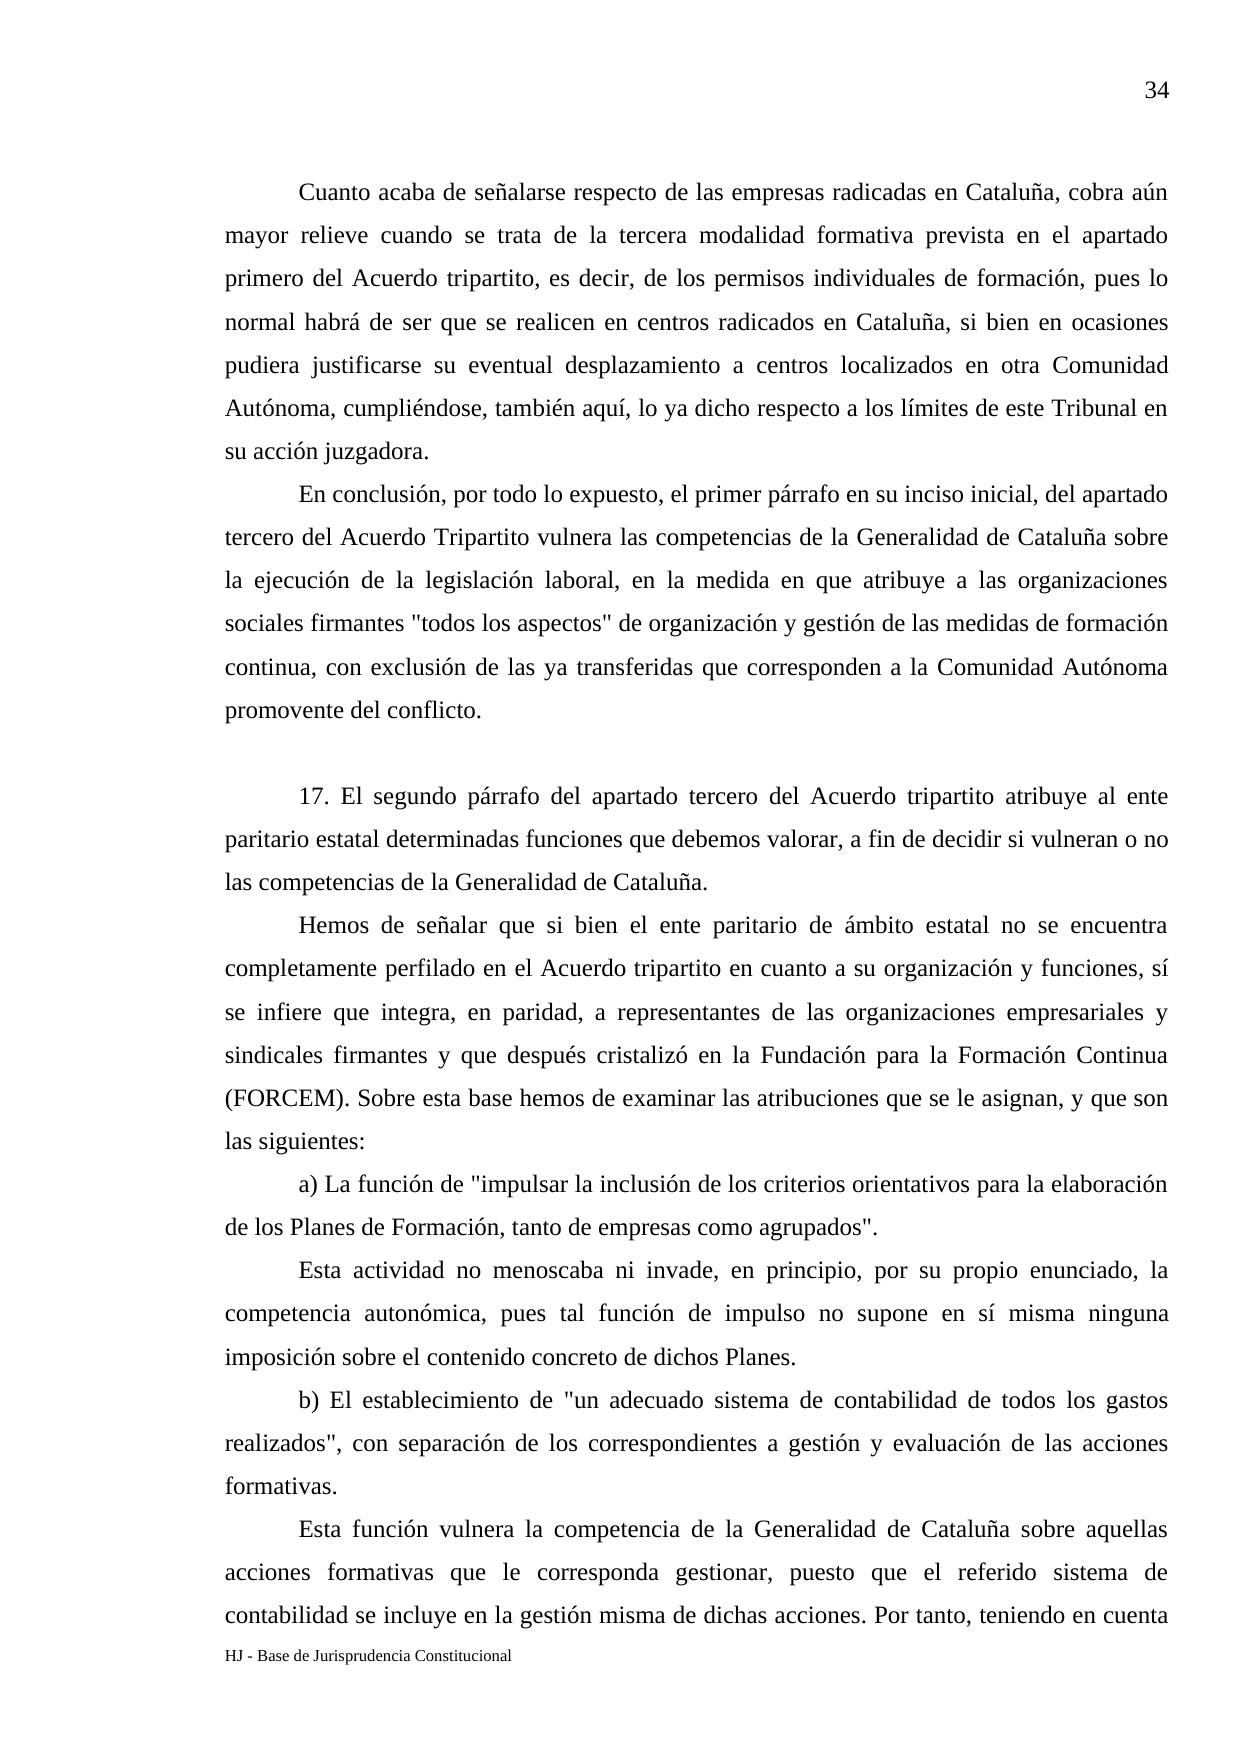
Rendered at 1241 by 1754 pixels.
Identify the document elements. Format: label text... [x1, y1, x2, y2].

text Esta actividad no menoscaba ni invade, en principio, por su propio enunciado, la competencia autonómica, pues tal función de impulso no supone en sí misma ninguna imposición sobre el contenido concreto de dichos Planes. [224, 1255, 1169, 1370]
text a) La función de "impulsar la inclusión de los criterios orientativos para la elaboración de los Planes de Formación, tanto de empresas como agrupados". [224, 1169, 1169, 1241]
text b) El establecimiento de "un adecuado sistema de contabilidad de todos los gastos realizados", con separación de los correspondientes a gestión y evaluación de las acciones formativas. [224, 1385, 1169, 1500]
text En conclusión, por todo lo expuesto, el primer párrafo en su inciso inicial, del apartado tercero del Acuerdo Tripartito vulnera las competencias de la Generalidad de Cataluña sobre la ejecución de la legislación laboral, en la medida en que atribuye a las organizaciones sociales firmantes "todos los aspectos" de organización y gestión de las medidas de formación continua, con exclusión de las ya transferidas que corresponden a la Comunidad Autónoma promovente del conflicto. [224, 479, 1169, 723]
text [224, 1514, 1169, 1629]
text Hemos de señalar que si bien el ente paritario de ámbito estatal no se encuentra completamente perfilado en el Acuerdo tripartito en cuanto a su organización y funciones, sí se infiere que integra, en paridad, a representantes de las organizaciones empresariales y sindicales firmantes y que después cristalizó en la Fundación para la Formación Continua (FORCEM). Sobre esta base hemos de examinar las atribuciones que se le asignan, y que son las siguientes: [224, 910, 1169, 1155]
text Cuanto acaba de señalarse respecto de las empresas radicadas en Cataluña, cobra aún mayor relieve cuando se trata de la tercera modalidad formativa prevista en el apartado primero del Acuerdo tripartito, es decir, de los permisos individuales de formación, pues lo normal habrá de ser que se realicen en centros radicados en Cataluña, si bien en ocasiones pudiera justificarse su eventual desplazamiento a centros localizados en otra Comunidad Autónoma, cumpliéndose, también aquí, lo ya dicho respecto a los límites de este Tribunal en su acción juzgadora. [224, 177, 1169, 465]
text 17. El segundo párrafo del apartado tercero del Acuerdo tripartito atribuye al ente paritario estatal determinadas funciones que debemos valorar, a fin de decidir si vulneran o no las competencias de la Generalidad de Cataluña. [224, 781, 1169, 896]
